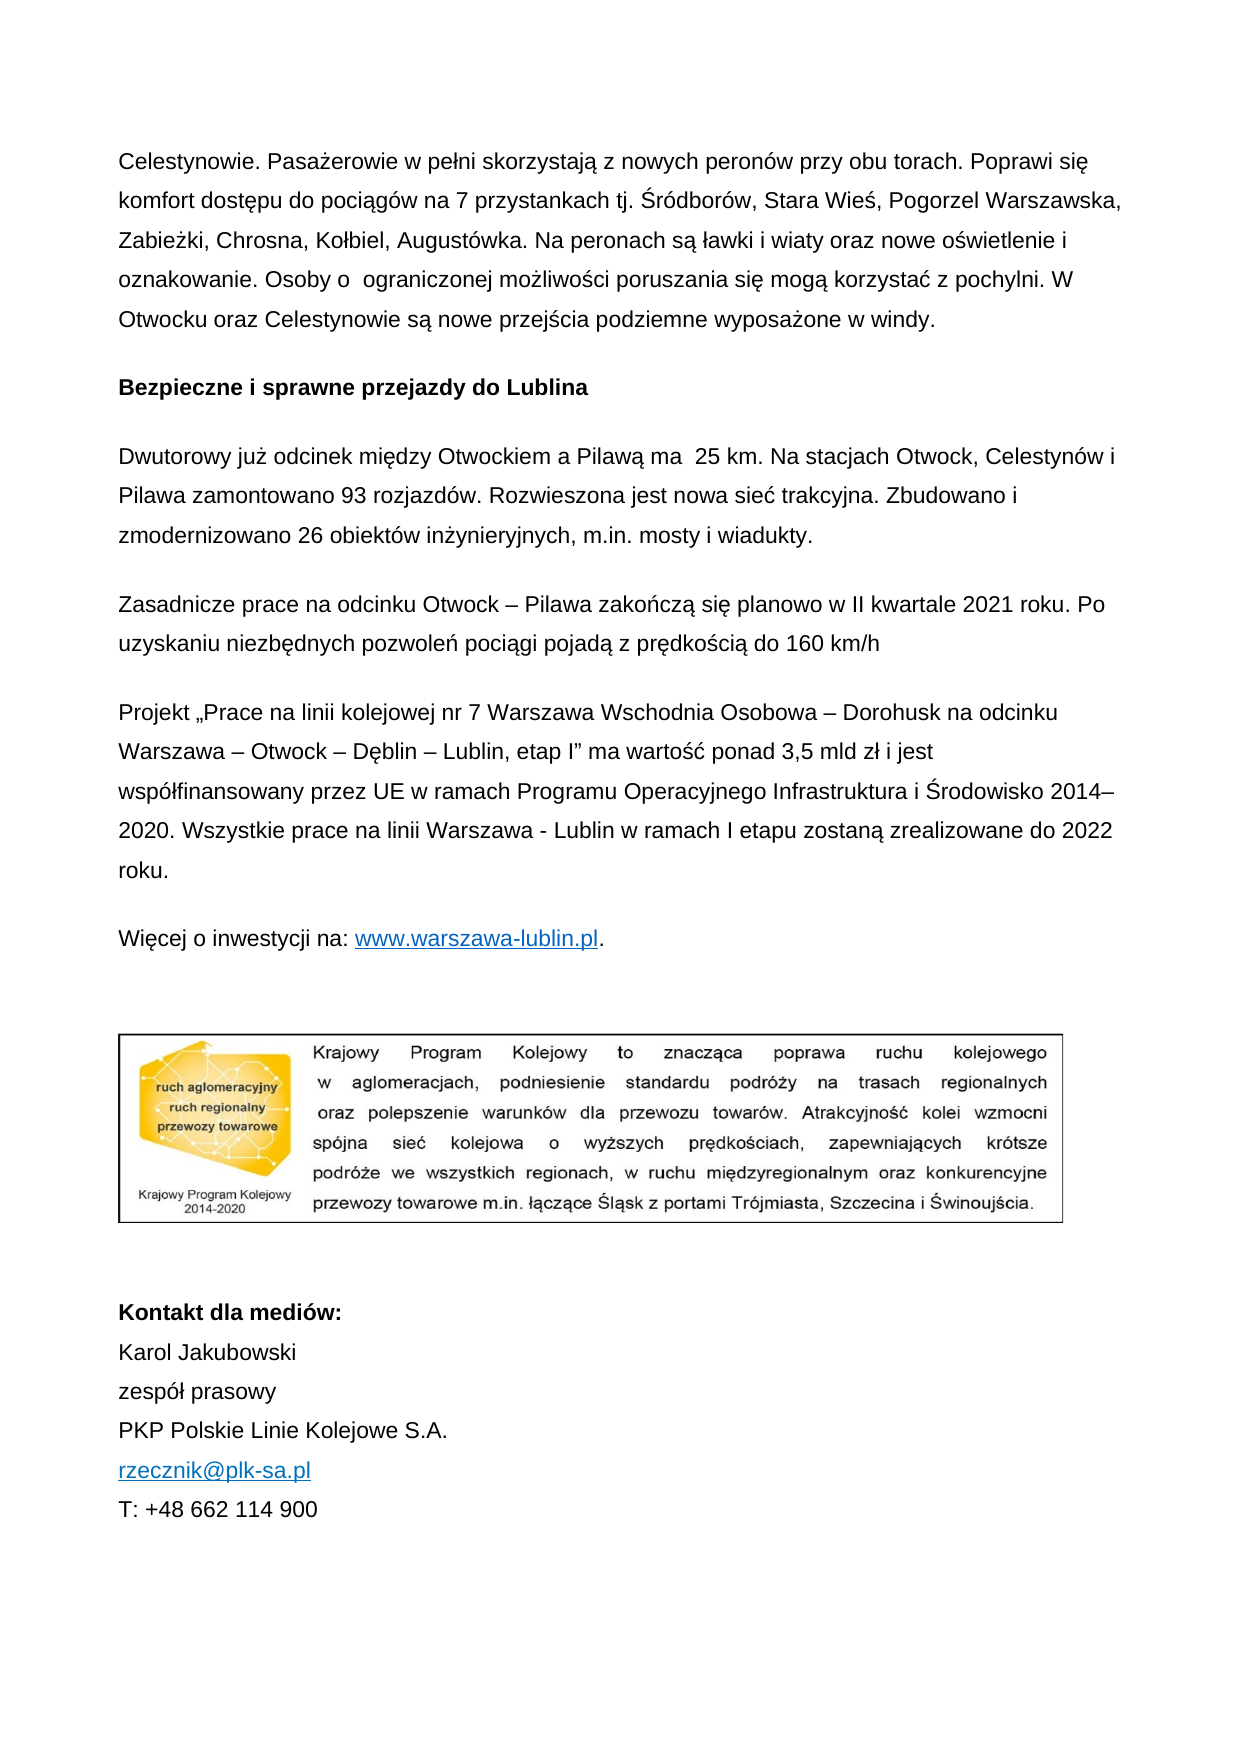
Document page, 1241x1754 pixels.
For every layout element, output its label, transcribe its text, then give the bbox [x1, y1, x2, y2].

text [118, 148, 1122, 332]
subtitle Bezpieczne i sprawne przejazdy do Lublina [118, 374, 1122, 401]
text Kontakt dla mediów: Karol Jakubowski zespół prasowy PKP Polskie Linie Kolejowe S.A. rzecznik@plk-sa.pl T: +48 662 114 900 [118, 1299, 1122, 1523]
text Projekt „Prace na linii kolejowej nr 7 Warszawa Wschodnia Osobowa – Dorohusk na odcinku Warszawa – Otwock – Dęblin – Lublin, etap I” ma wartość ponad 3,5 mld zł i jest współfinansowany przez UE w ramach Programu Operacyjnego Infrastruktura i Środowisko 2014–2020. Wszystkie prace na linii Warszawa - Lublin w ramach I etapu zostaną zrealizowane do 2022 roku. [118, 699, 1122, 883]
picture [118, 1033, 1064, 1223]
text Dwutorowy już odcinek między Otwockiem a Pilawą ma 25 km. Na stacjach Otwock, Celestynów i Pilawa zamontowano 93 rozjazdów. Rozwieszona jest nowa sieć trakcyjna. Zbudowano i zmodernizowano 26 obiektów inżynieryjnych, m.in. mosty i wiadukty. [118, 443, 1122, 548]
text Zasadnicze prace na odcinku Otwock – Pilawa zakończą się planowo w II kwartale 2021 roku. Po uzyskaniu niezbędnych pozwoleń pociągi pojadą z prędkością do 160 km/h [118, 591, 1122, 656]
text Więcej o inwestycji na: www.warszawa-lublin.pl. [118, 925, 1122, 952]
